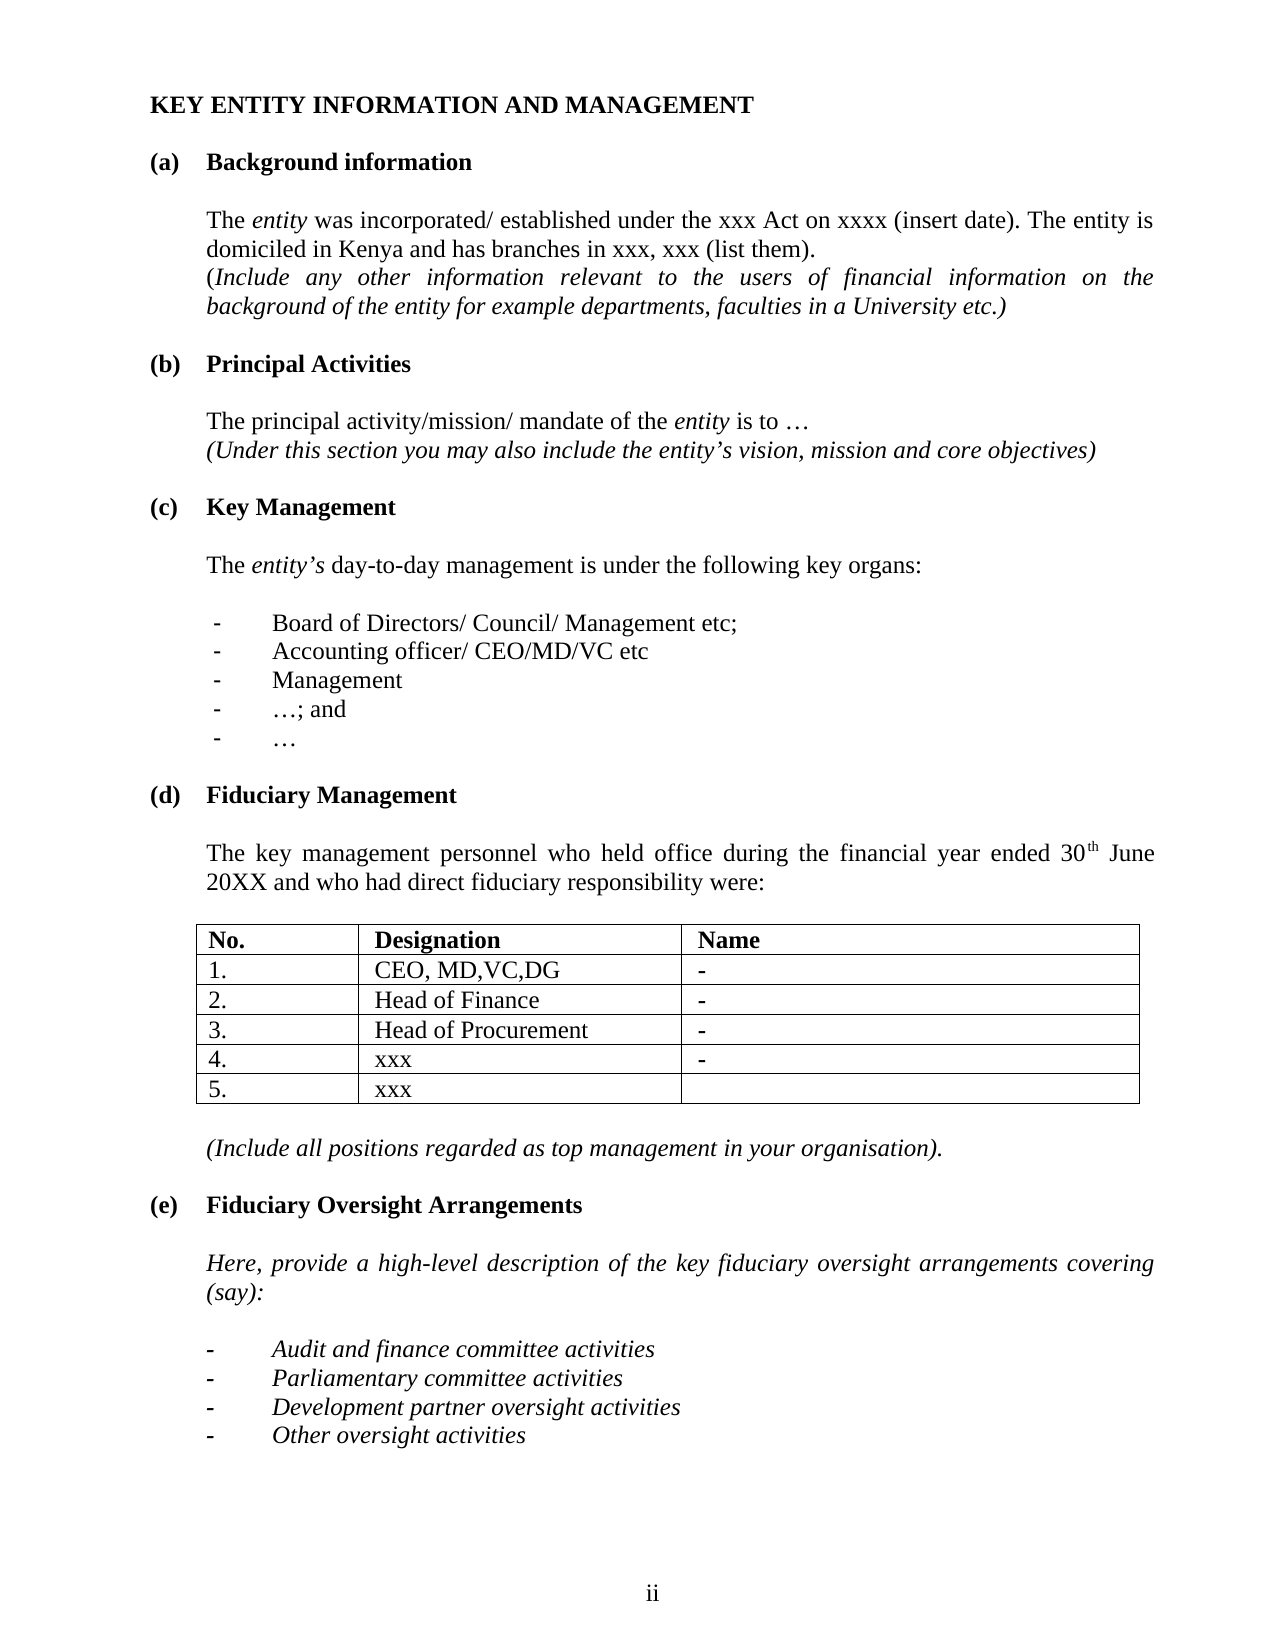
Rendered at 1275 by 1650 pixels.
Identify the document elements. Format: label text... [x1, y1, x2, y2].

list Fiduciary Oversight Arrangements [150, 1190, 1155, 1219]
list Parliamentary committee activities [206, 1363, 1155, 1392]
list Accounting officer/ CEO/MD/VC etc [213, 636, 1155, 665]
list Development partner oversight activities [206, 1392, 1155, 1420]
table_cell - [682, 985, 1139, 1014]
table_cell 3. [197, 1015, 358, 1043]
table_header Name [682, 925, 1139, 954]
text The key management personnel who held office during the financial year ended 30th June 20XX and who had direct fiduciary responsibility were: [206, 838, 1155, 896]
table_cell CEO, MD,VC,DG [359, 955, 681, 984]
list … [213, 723, 1155, 752]
table_cell Head of Finance [359, 985, 681, 1014]
list Key Management [150, 492, 1155, 521]
subtitle KEY ENTITY INFORMATION AND MANAGEMENT [150, 90, 1155, 119]
text The entity was incorporated/ established under the xxx Act on xxxx (insert date). The entity is domiciled in Kenya and has branches in xxx, xxx (list them). [206, 205, 1155, 262]
table_cell Head of Procurement [359, 1015, 681, 1043]
table_cell xxx [359, 1045, 681, 1073]
list Audit and finance committee activities [206, 1334, 1155, 1363]
text Here, provide a high-level description of the key fiduciary oversight arrangements covering (say): [206, 1248, 1155, 1305]
list Management [213, 665, 1155, 694]
table_cell 2. [197, 985, 358, 1014]
table_cell [682, 1074, 1139, 1103]
text (Include all positions regarded as top management in your organisation). [206, 1133, 1155, 1162]
list Fiduciary Management [150, 781, 1155, 809]
table_header Designation [359, 925, 681, 954]
text The entity’s day-to-day management is under the following key organs: [206, 550, 1155, 579]
text (Under this section you may also include the entity’s vision, mission and core objectives) [112, 435, 1155, 464]
list Board of Directors/ Council/ Management etc; [213, 607, 1155, 636]
table_cell - [682, 1045, 1139, 1073]
list Other oversight activities [206, 1420, 1155, 1449]
text The principal activity/mission/ mandate of the entity is to … [206, 406, 1155, 435]
text (Include any other information relevant to the users of financial information on the background of the entity for example departments, faculties in a University etc.) [206, 262, 1155, 320]
table_cell xxx [359, 1074, 681, 1103]
table_cell 1. [197, 955, 358, 984]
list Background information [150, 147, 1155, 176]
table_cell 4. [197, 1045, 358, 1073]
table_cell - [682, 955, 1139, 984]
table_cell 5. [197, 1074, 358, 1103]
table_header No. [197, 925, 358, 954]
table_cell - [682, 1015, 1139, 1043]
list …; and [213, 694, 1155, 723]
list Principal Activities [150, 349, 1155, 377]
